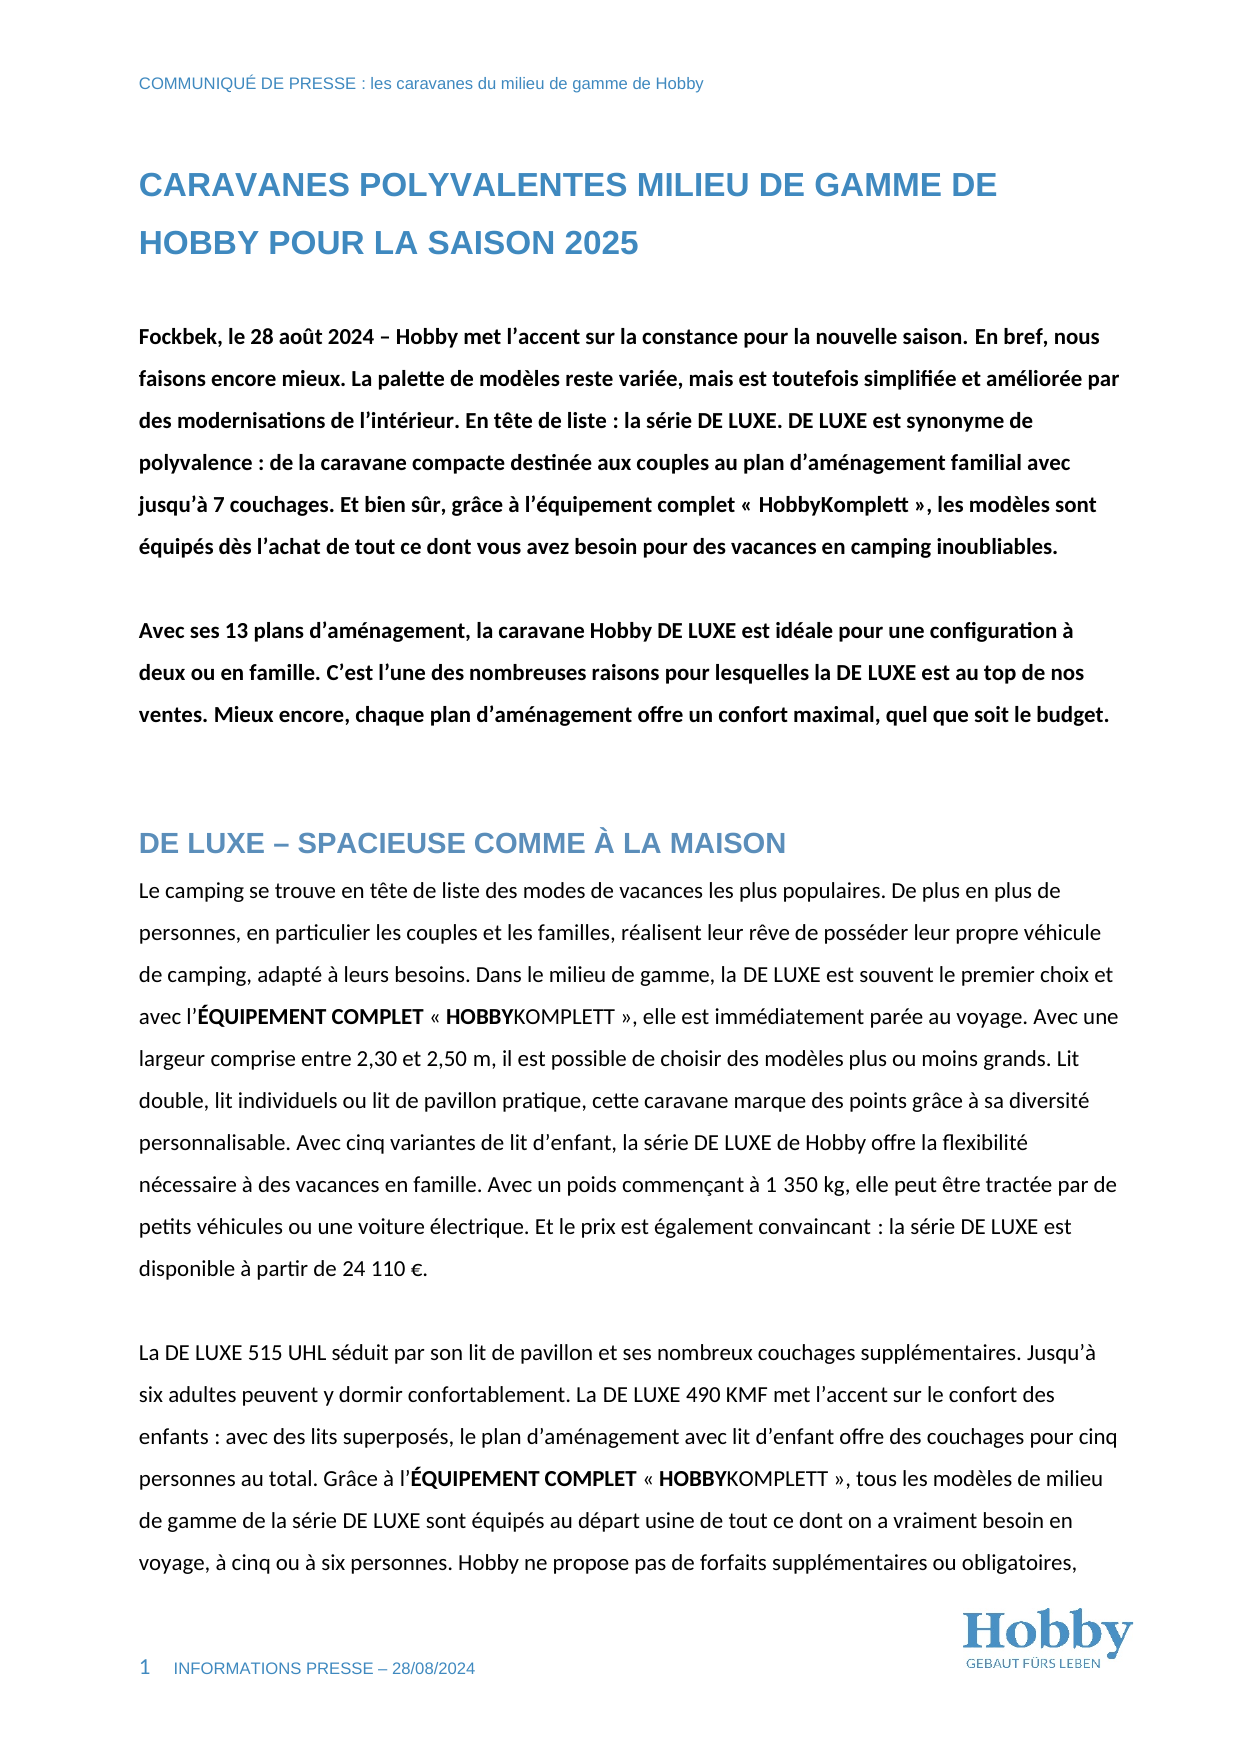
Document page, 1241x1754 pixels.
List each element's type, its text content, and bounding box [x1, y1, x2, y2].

text Avec ses 13 plans d’aménagement, la caravane Hobby DE LUXE est idéale pour une configuration à deux ou en famille. C’est l’une des nombreuses raisons pour lesquelles la DE LUXE est au top de nos ventes. Mieux encore, chaque plan d’aménagement offre un confort maximal, quel que soit le budget. [139, 616, 1122, 728]
text Le camping se trouve en tête de liste des modes de vacances les plus populaires. De plus en plus de personnes, en particulier les couples et les familles, réalisent leur rêve de posséder leur propre véhicule de camping, adapté à leurs besoins. Dans le milieu de gamme, la DE LUXE est souvent le premier choix et avec l’ÉQUIPEMENT COMPLET « HOBBYKOMPLETT », elle est immédiatement parée au voyage. Avec une largeur comprise entre 2,30 et 2,50 m, il est possible de choisir des modèles plus ou moins grands. Lit double, lit individuels ou lit de pavillon pratique, cette caravane marque des points grâce à sa diversité personnalisable. Avec cinq variantes de lit d’enfant, la série DE LUXE de Hobby offre la flexibilité nécessaire à des vacances en famille. Avec un poids commençant à 1 350 kg, elle peut être tractée par de petits véhicules ou une voiture électrique. Et le prix est également convaincant : la série DE LUXE est disponible à partir de 24 110 €. [139, 876, 1122, 1282]
text Caravanes POLYVALENTES MILIEU DE GAMME de Hobby pour la saison 2025 [139, 165, 1122, 307]
text Fockbek, le 28 août 2024 – Hobby met l’accent sur la constance pour la nouvelle saison. En bref, nous faisons encore mieux. La palette de modèles reste variée, mais est toutefois simplifiée et améliorée par des modernisations de l’intérieur. En tête de liste : la série DE LUXE. DE LUXE est synonyme de polyvalence : de la caravane compacte destinée aux couples au plan d’aménagement familial avec jusqu’à 7 couchages. Et bien sûr, grâce à l’équipement complet « HobbyKomplett », les modèles sont équipés dès l’achat de tout ce dont vous avez besoin pour des vacances en camping inoubliables. [139, 322, 1122, 560]
picture [963, 1608, 1134, 1668]
text De Luxe – SPACIEUSE comme à la maison [139, 826, 1122, 860]
